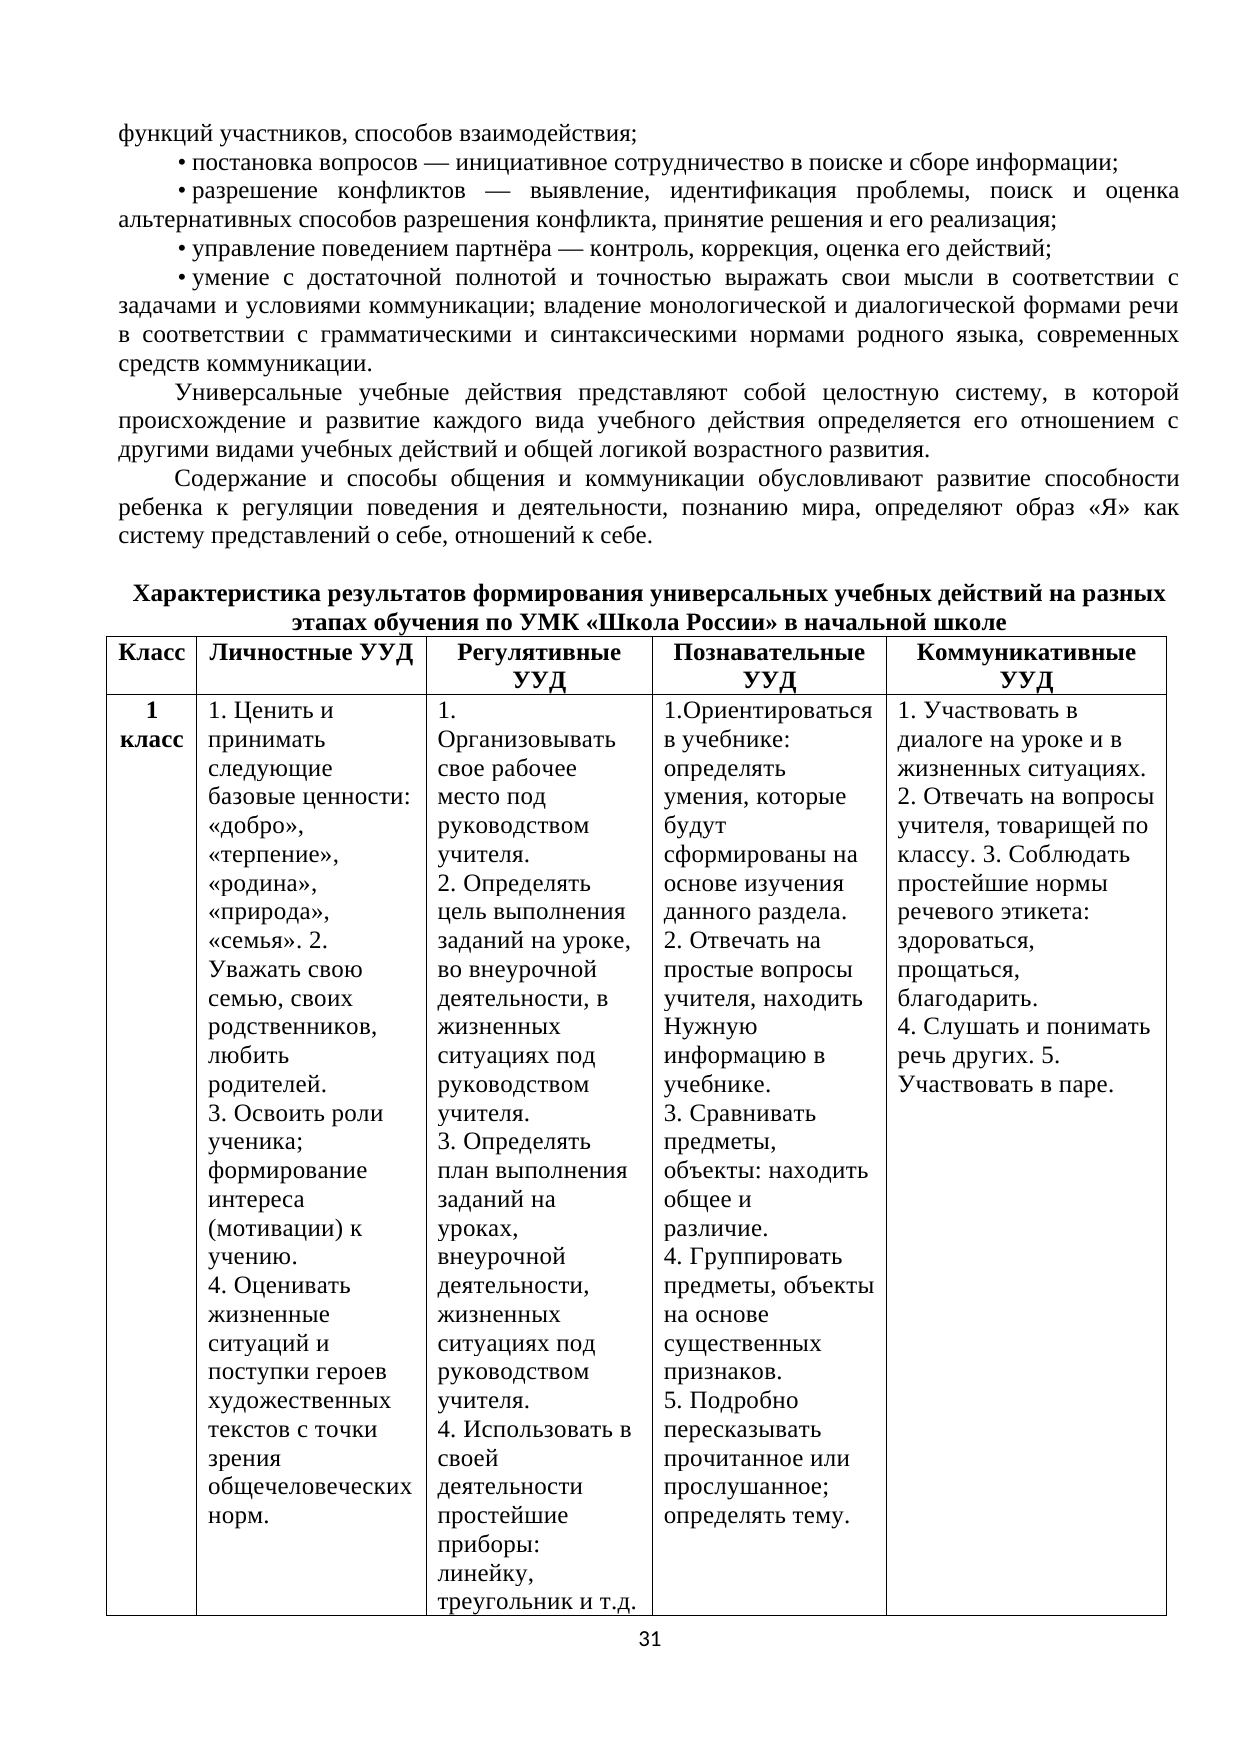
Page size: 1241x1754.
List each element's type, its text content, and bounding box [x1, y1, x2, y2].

list управление поведением партнёра — контроль, коррекция, оценка его действий; [118, 233, 1181, 262]
text Универсальные учебные действия представляют собой целостную систему, в которой происхождение и развитие каждого вида учебного действия определяется его отношением с другими видами учебных действий и общей логикой возрастного развития. [118, 377, 1181, 463]
table_header Познавательные УУД [653, 637, 886, 694]
table_cell 1. Участвовать в диалоге на уроке и в жизненных ситуациях. 2. Отвечать на вопросы учителя, товарищей по классу. 3. Соблюдать простейшие нормы речевого этикета: здороваться, прощаться, благодарить. 4. Слушать и понимать речь других. 5. Участвовать в паре. [887, 695, 1166, 1615]
list разрешение конфликтов — выявление, идентификация проблемы, поиск и оценка альтернативных способов разрешения конфликта, принятие решения и его реализация; [118, 176, 1181, 233]
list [118, 118, 1181, 147]
table_header Личностные УУД [197, 637, 426, 694]
list постановка вопросов — инициативное сотрудничество в поиске и сборе информации; [118, 147, 1181, 176]
table_cell 1. Организовывать свое рабочее место под руководством учителя. 2. Определять цель выполнения заданий на уроке, во внеурочной деятельности, в жизненных ситуациях под руководством учителя. 3. Определять план выполнения заданий на уроках, внеурочной деятельности, жизненных ситуациях под руководством учителя. 4. Использовать в своей деятельности простейшие приборы: линейку, треугольник и т.д. [456, 695, 652, 1615]
table_header Регулятивные УУД [427, 637, 652, 694]
list умение с достаточной полнотой и точностью выражать свои мысли в соответствии с задачами и условиями коммуникации; владение монологической и диалогической формами речи в соответствии с грамматическими и синтаксическими нормами родного языка, современных средств коммуникации. [118, 262, 1181, 377]
table_header Класс [107, 637, 196, 694]
text Содержание и способы общения и коммуникации обусловливают развитие способности ребенка к регуляции поведения и деятельности, познанию мира, определяют образ «Я» как систему представлений о себе, отношений к себе. [118, 463, 1181, 549]
table_cell 1.Ориентироваться в учебнике: определять умения, которые будут сформированы на основе изучения данного раздела. 2. Отвечать на простые вопросы учителя, находить Нужную информацию в учебнике. 3. Сравнивать предметы, объекты: находить общее и различие. 4. Группировать предметы, объекты на основе существенных признаков. 5. Подробно пересказывать прочитанное или прослушанное; определять тему. [653, 695, 886, 1615]
table_header Коммуникативные УУД [887, 637, 1166, 694]
table_cell 1 класс [107, 695, 196, 1615]
text Характеристика результатов формирования универсальных учебных действий на разных этапах обучения по УМК «Школа России» в начальной школе [118, 578, 1181, 636]
table_cell 1. Ценить и принимать следующие базовые ценности: «добро», «терпение», «родина», «природа», «семья». 2. Уважать свою семью, своих родственников, любить родителей. 3. Освоить роли ученика; формирование интереса (мотивации) к учению. 4. Оценивать жизненные ситуаций и поступки героев художественных текстов с точки зрения общечеловеческих норм. [197, 695, 426, 1615]
